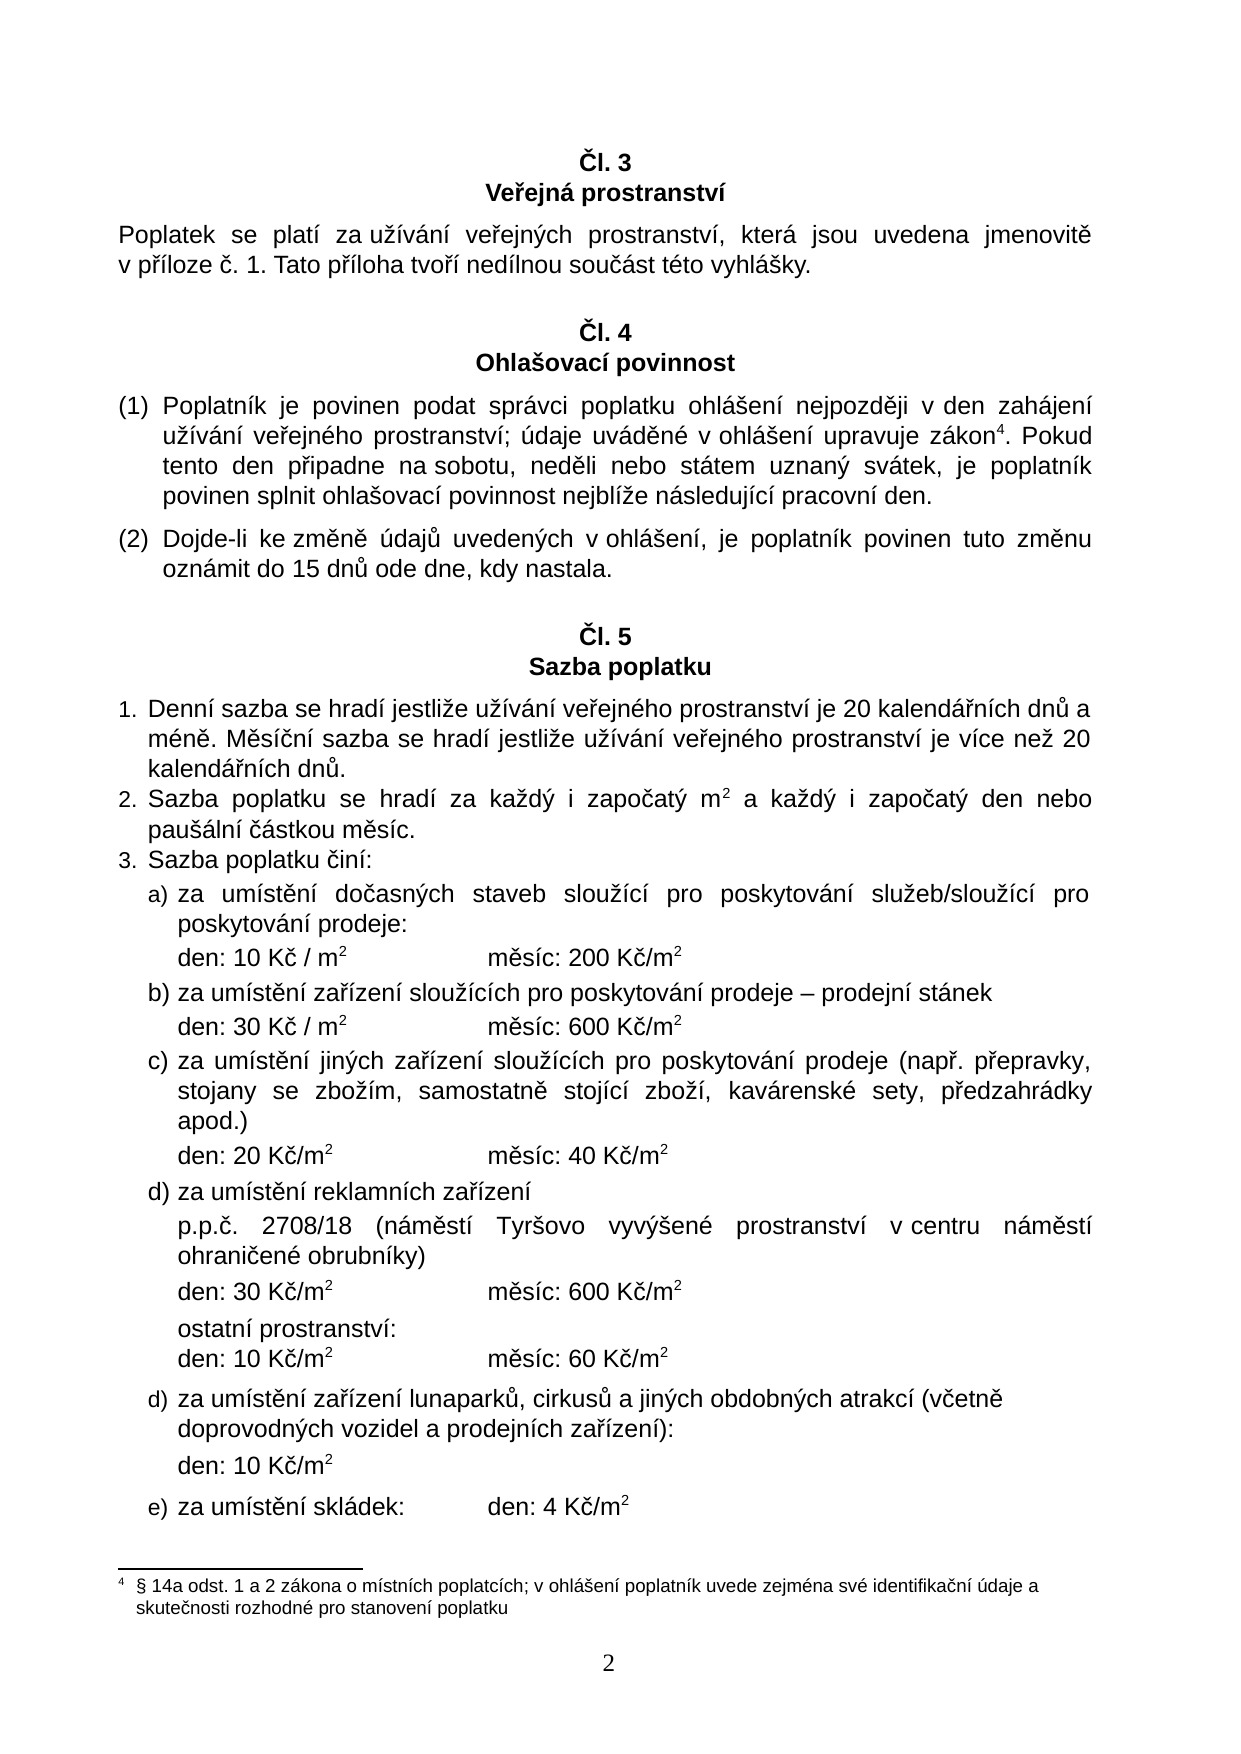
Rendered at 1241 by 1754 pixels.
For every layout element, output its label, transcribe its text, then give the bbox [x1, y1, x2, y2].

list za umístění dočasných staveb sloužící pro poskytování služeb/sloužící pro poskytování prodeje: [148, 879, 1090, 938]
list za umístění zařízení lunaparků, cirkusů a jiných obdobných atrakcí (včetně doprovodných vozidel a prodejních zařízení): [148, 1384, 1092, 1443]
text Sazba poplatku činí: [118, 845, 1092, 873]
text den: 30 Kč/m2 měsíc: 600 Kč/m2 [177, 1277, 702, 1306]
text den: 10 Kč/m2 [177, 1451, 1091, 1480]
list Poplatník je povinen podat správci poplatku ohlášení nejpozději v den zahájení užívání veřejného prostranství; údaje uváděné v ohlášení upravuje zákon. Pokud tento den připadne na sobotu, neděli nebo státem uznaný svátek, je poplatník povinen splnit ohlašovací povinnost nejblíže následující pracovní den. [118, 391, 1092, 510]
list Dojde-li ke změně údajů uvedených v ohlášení, je poplatník povinen tuto změnu oznámit do 15 dnů ode dne, kdy nastala. [118, 524, 1092, 583]
text Poplatek se platí za užívání veřejných prostranství, která jsou uvedena jmenovitě v příloze č. 1. Tato příloha tvoří nedílnou součást této vyhlášky. [118, 220, 1092, 279]
text Sazba poplatku se hradí za každý i započatý m2 a každý i započatý den nebo paušální částkou měsíc. [118, 784, 1092, 843]
text p.p.č. 2708/18 (náměstí Tyršovo vyvýšené prostranství v centru náměstí ohraničené obrubníky) [177, 1211, 1093, 1269]
text den: 10 Kč/m2 měsíc: 60 Kč/m2 [162, 1344, 1092, 1372]
text za umístění zařízení sloužících pro poskytování prodeje – prodejní stánek [148, 978, 1092, 1006]
text ostatní prostranství: [177, 1313, 702, 1342]
text den: 20 Kč/m2 měsíc: 40 Kč/m2 [177, 1141, 1092, 1169]
list za umístění skládek: den: 4 Kč/m2 [148, 1492, 1090, 1520]
text Čl. 5 Sazba poplatku [118, 621, 1092, 680]
text Čl. 3 Veřejná prostranství [118, 148, 1092, 207]
list den: 10 Kč / m2 měsíc: 200 Kč/m2 [177, 943, 1090, 972]
list den: 30 Kč / m2 měsíc: 600 Kč/m2 [177, 1012, 1092, 1041]
text za umístění jiných zařízení sloužících pro poskytování prodeje (např. přepravky, stojany se zbožím, samostatně stojící zboží, kavárenské sety, předzahrádky apod.) [148, 1046, 1092, 1135]
text Čl. 4 Ohlašovací povinnost [118, 318, 1092, 377]
text za umístění reklamních zařízení [148, 1176, 1092, 1205]
text Denní sazba se hradí jestliže užívání veřejného prostranství je 20 kalendářních dnů a méně. Měsíční sazba se hradí jestliže užívání veřejného prostranství je více než 20 kalendářních dnů. [118, 694, 1092, 783]
